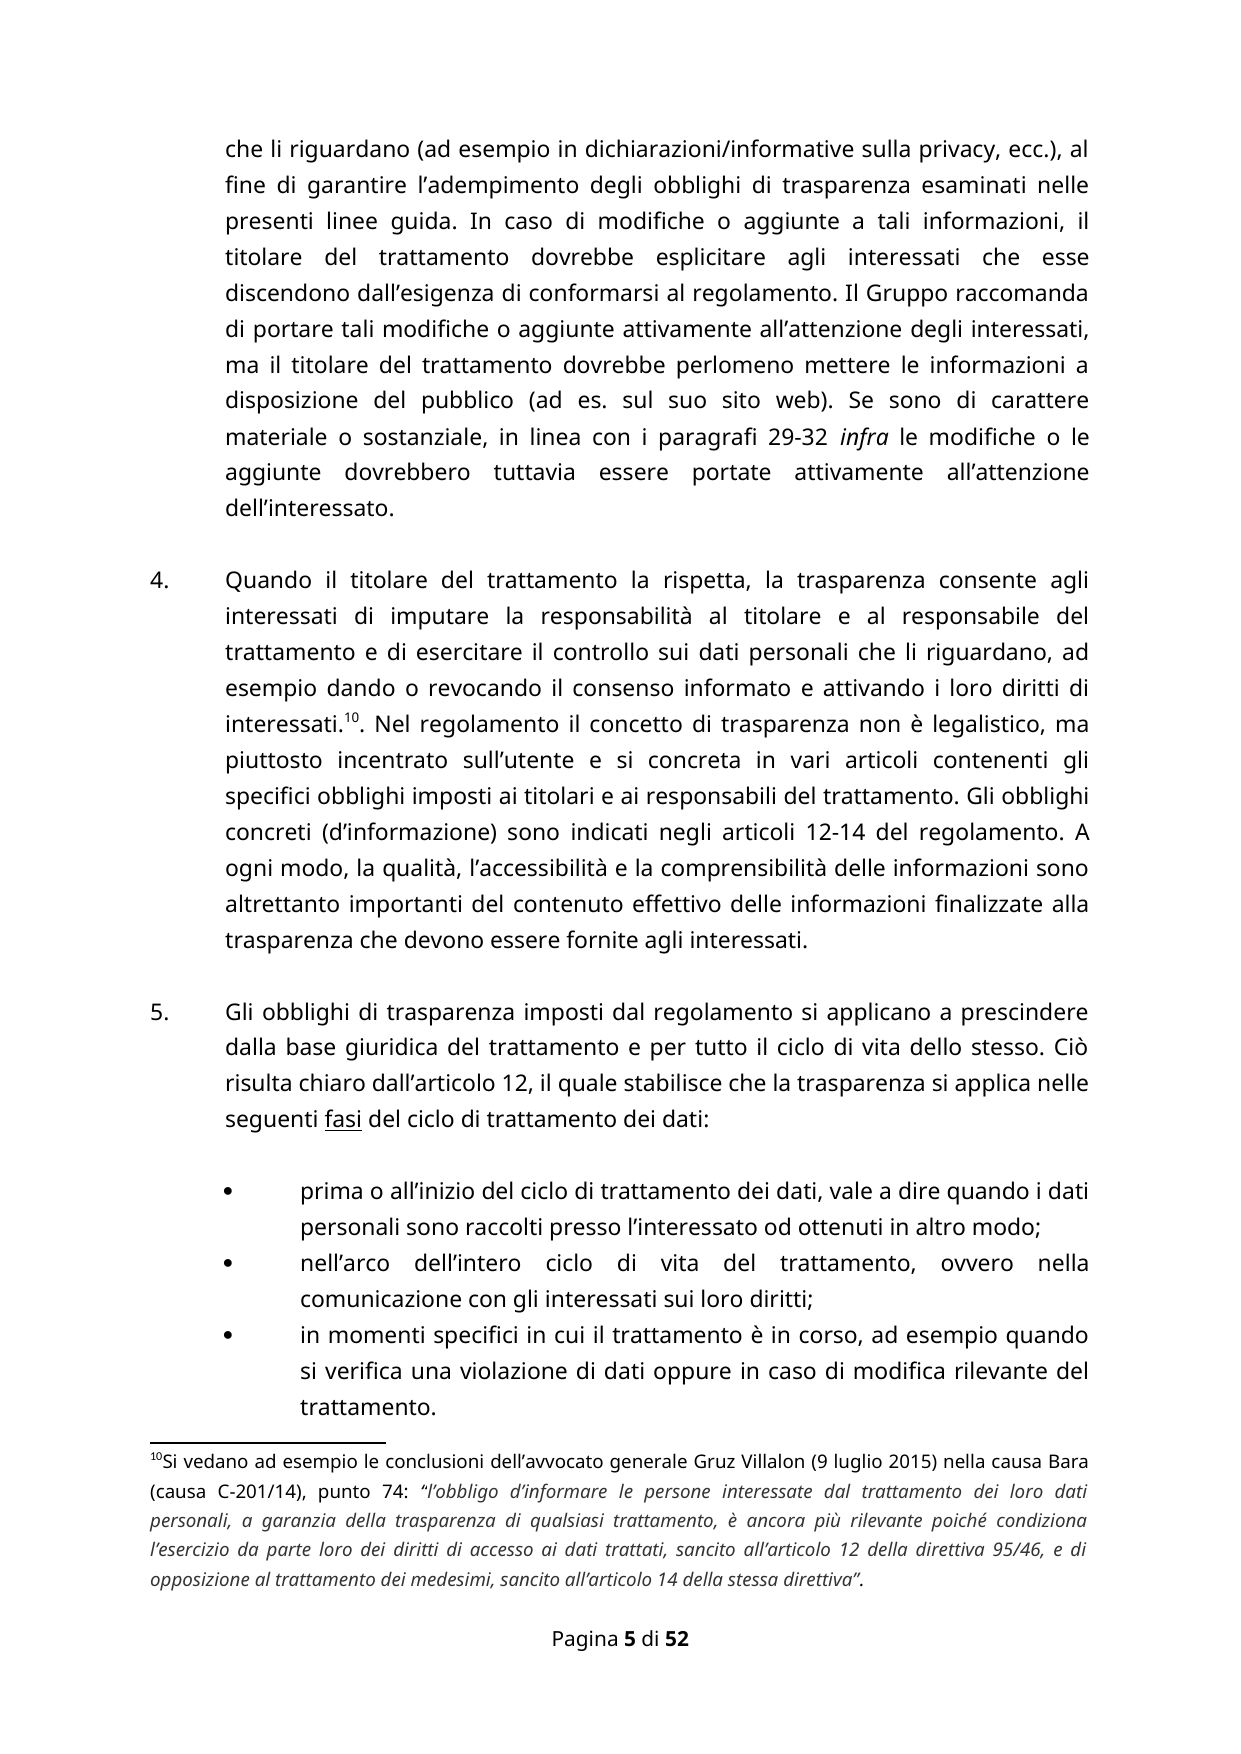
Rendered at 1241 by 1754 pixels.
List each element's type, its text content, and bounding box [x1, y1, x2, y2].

list prima o all’inizio del ciclo di trattamento dei dati, vale a dire quando i dati personali sono raccolti presso l’interessato od ottenuti in altro modo; [224, 1175, 1090, 1242]
list Gli obblighi di trasparenza imposti dal regolamento si applicano a prescindere dalla base giuridica del trattamento e per tutto il ciclo di vita dello stesso. Ciò risulta chiaro dall’articolo 12, il quale stabilisce che la trasparenza si applica nelle seguenti fasi del ciclo di trattamento dei dati: [150, 995, 1090, 1134]
list Quando il titolare del trattamento la rispetta, la trasparenza consente agli interessati di imputare la responsabilità al titolare e al responsabile del trattamento e di esercitare il controllo sui dati personali che li riguardano, ad esempio dando o revocando il consenso informato e attivando i loro diritti di interessati.. Nel regolamento il concetto di trasparenza non è legalistico, ma piuttosto incentrato sull’utente e si concreta in vari articoli contenenti gli specifici obblighi imposti ai titolari e ai responsabili del trattamento. Gli obblighi concreti (d’informazione) sono indicati negli articoli 12-14 del regolamento. A ogni modo, la qualità, l’accessibilità e la comprensibilità delle informazioni sono altrettanto importanti del contenuto effettivo delle informazioni finalizzate alla trasparenza che devono essere fornite agli interessati. [150, 564, 1090, 955]
list nell’arco dell’intero ciclo di vita del trattamento, ovvero nella comunicazione con gli interessati sui loro diritti; [224, 1247, 1090, 1314]
list in momenti specifici in cui il trattamento è in corso, ad esempio quando si verifica una violazione di dati oppure in caso di modifica rilevante del trattamento. [224, 1319, 1090, 1422]
list Secondo il considerando 171 del regolamento, laddove il trattamento sia già in corso prima del 25 maggio 2018, il titolare del trattamento dovrebbe garantirne la conformità agli obblighi di trasparenza alla data del 25 maggio 2018 (così come a tutti gli altri obblighi previsti dal regolamento). Ciò significa che prima del 25 maggio 2018 il titolare del trattamento dovrebbe revisionare tutte le informazioni fornite agli interessati riguardo al trattamento dei dati personali che li riguardano (ad esempio in dichiarazioni/informative sulla privacy, ecc.), al fine di garantire l’adempimento degli obblighi di trasparenza esaminati nelle presenti linee guida. In caso di modifiche o aggiunte a tali informazioni, il titolare del trattamento dovrebbe esplicitare agli interessati che esse discendono dall’esigenza di conformarsi al regolamento. Il Gruppo raccomanda di portare tali modifiche o aggiunte attivamente all’attenzione degli interessati, ma il titolare del trattamento dovrebbe perlomeno mettere le informazioni a disposizione del pubblico (ad es. sul suo sito web). Se sono di carattere materiale o sostanziale, in linea con i paragrafi 29-32 infra le modifiche o le aggiunte dovrebbero tuttavia essere portate attivamente all’attenzione dell’interessato. [150, 133, 1090, 523]
